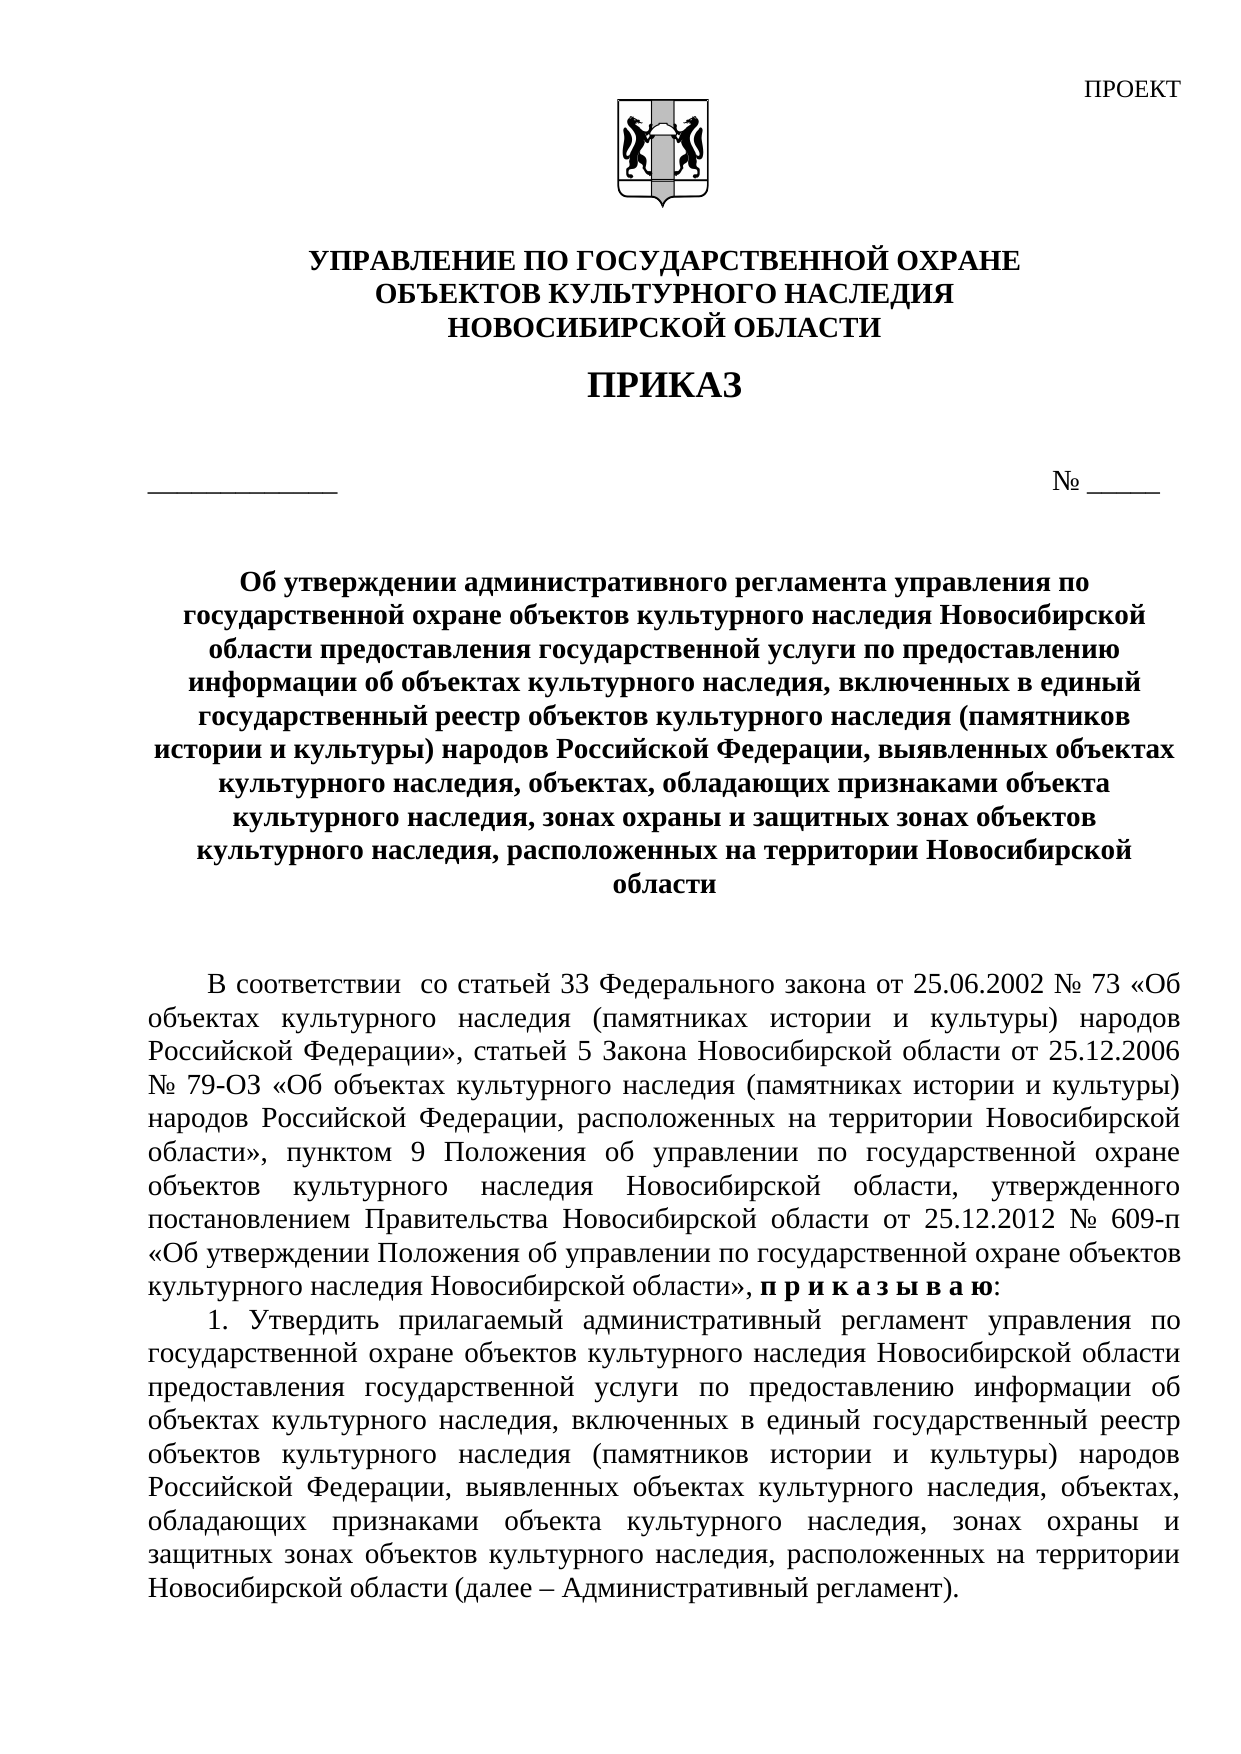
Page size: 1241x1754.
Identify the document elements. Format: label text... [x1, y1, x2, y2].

subtitle Об утверждении административного регламента управления по государственной охране объектов культурного наследия Новосибирской области предоставления государственной услуги по предоставлению информации об объектах культурного наследия, включенных в единый государственный реестр объектов культурного наследия (памятников истории и культуры) народов Российской Федерации, выявленных объектах культурного наследия, объектах, обладающих признаками объекта культурного наследия, зонах охраны и защитных зонах объектов культурного наследия, расположенных на территории Новосибирской области [148, 564, 1181, 899]
text ОБЪЕКТОВ КУЛЬТУРНОГО НАСЛЕДИЯ [148, 276, 1181, 310]
subtitle ПРИКАЗ [148, 363, 1181, 406]
text УПРАВЛЕНИЕ ПО ГОСУДАРСТВЕННОЙ ОХРАНЕ [148, 243, 1181, 276]
text В соответствии со статьей 33 Федерального закона от 25.06.2002 № 73 «Об объектах культурного наследия (памятниках истории и культуры) народов Российской Федерации», статьей 5 Закона Новосибирской области от 25.12.2006 № 79-ОЗ «Об объектах культурного наследия (памятниках истории и культуры) народов Российской Федерации, расположенных на территории Новосибирской области», пунктом 9 Положения об управлении по государственной охране объектов культурного наследия Новосибирской области, утвержденного постановлением Правительства Новосибирской области от 25.12.2012 № 609-п «Об утверждении Положения об управлении по государственной охране объектов культурного наследия Новосибирской области», п р и к а з ы в а ю: [148, 966, 1181, 1302]
text 1. Утвердить прилагаемый административный регламент управления по государственной охране объектов культурного наследия Новосибирской области предоставления государственной услуги по предоставлению информации об объектах культурного наследия, включенных в единый государственный реестр объектов культурного наследия (памятников истории и культуры) народов Российской Федерации, выявленных объектах культурного наследия, объектах, обладающих признаками объекта культурного наследия, зонах охраны и защитных зонах объектов культурного наследия, расположенных на территории Новосибирской области (далее – Административный регламент). [148, 1302, 1181, 1604]
text _____________ № _____ [148, 463, 1181, 497]
subtitle НОВОСИБИРСКОЙ ОБЛАСТИ [148, 310, 1181, 343]
